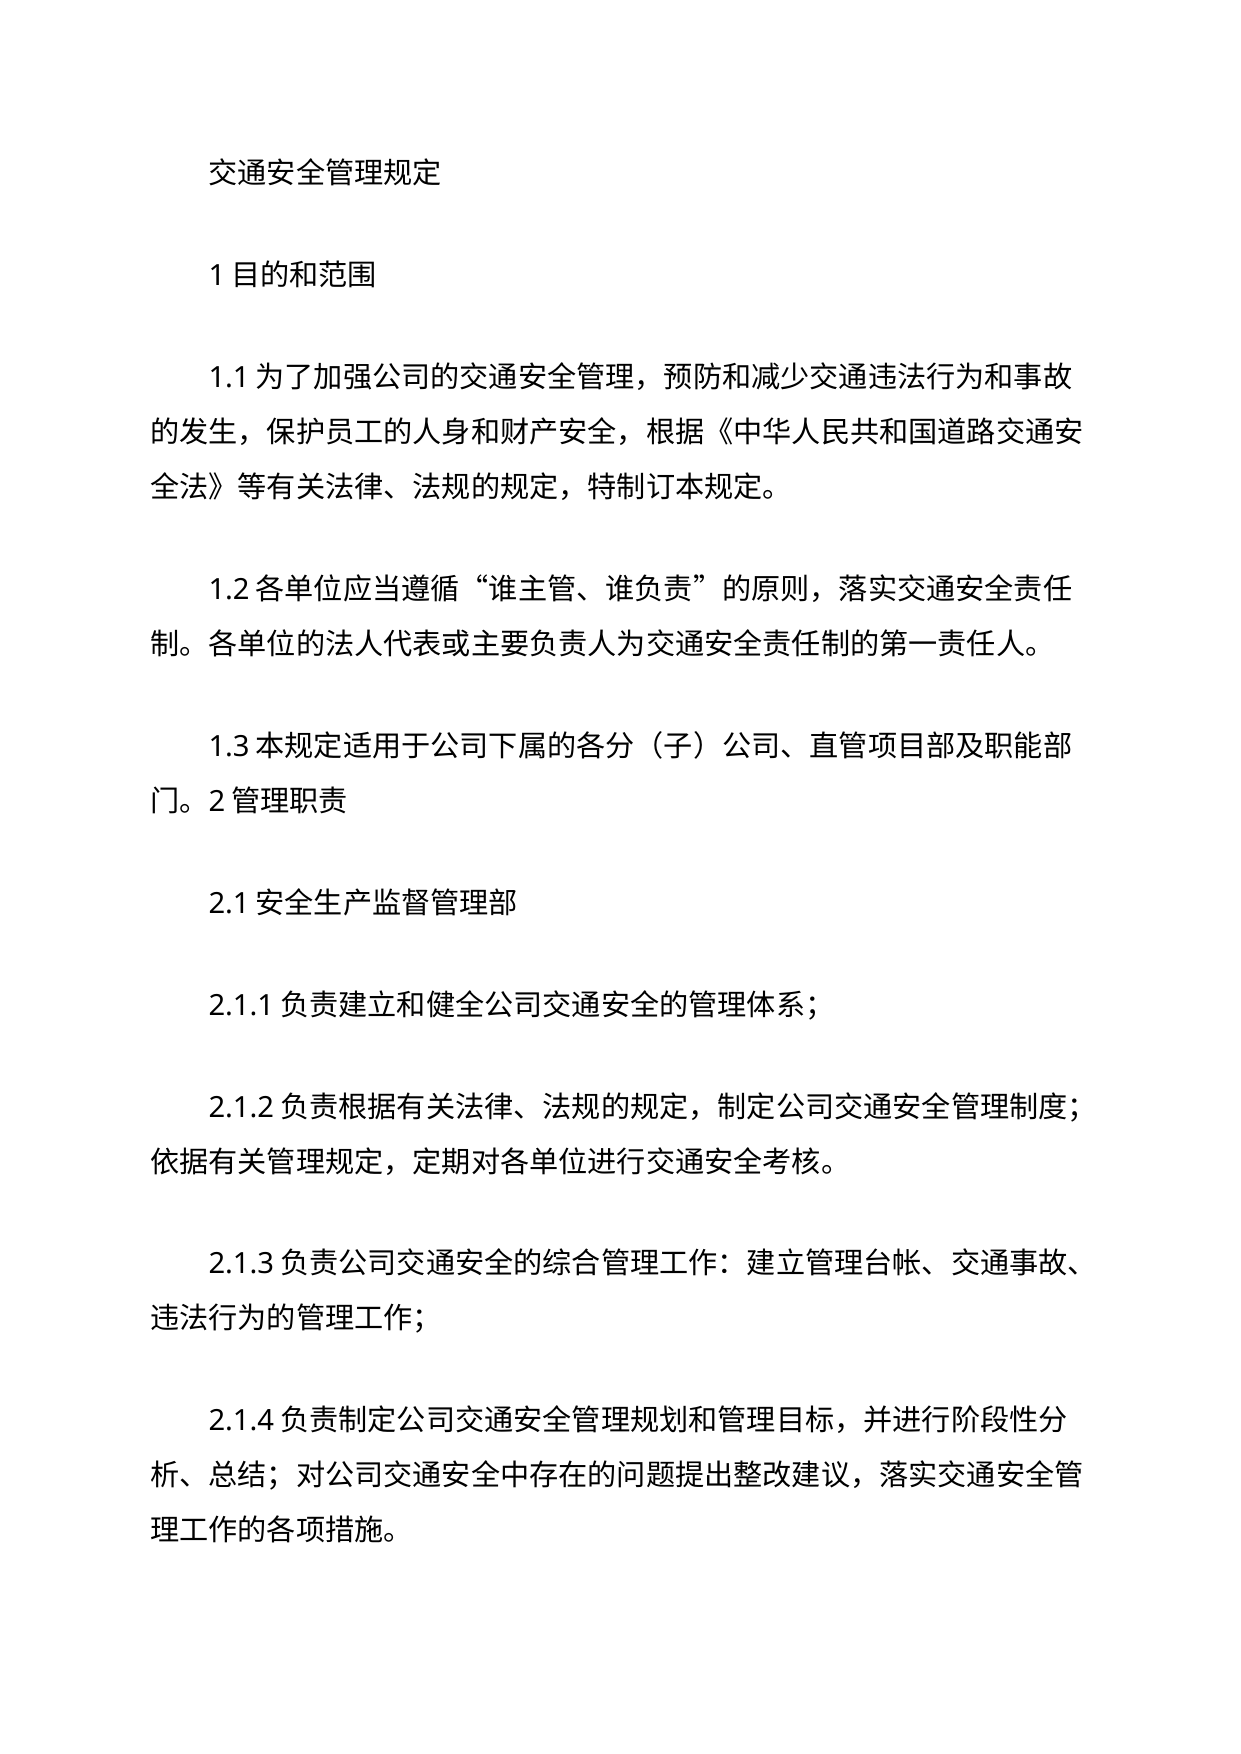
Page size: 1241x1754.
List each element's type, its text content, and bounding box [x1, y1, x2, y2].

text 2.1.4负责制定公司交通安全管理规划和管理目标，并进行阶段性分析、总结；对公司交通安全中存在的问题提出整改建议，落实交通安全管理工作的各项措施。 [150, 1397, 1090, 1549]
text 1.3本规定适用于公司下属的各分（子）公司、直管项目部及职能部门。2管理职责 [150, 722, 1090, 819]
text 2.1.2负责根据有关法律、法规的规定，制定公司交通安全管理制度；依据有关管理规定，定期对各单位进行交通安全考核。 [150, 1083, 1090, 1180]
text 2.1安全生产监督管理部 [150, 879, 1090, 922]
text 1.1为了加强公司的交通安全管理，预防和减少交通违法行为和事故的发生，保护员工的人身和财产安全，根据《中华人民共和国道路交通安全法》等有关法律、法规的规定，特制订本规定。 [150, 354, 1090, 506]
text 1目的和范围 [150, 252, 1090, 294]
text 1.2各单位应当遵循“谁主管、谁负责”的原则，落实交通安全责任制。各单位的法人代表或主要负责人为交通安全责任制的第一责任人。 [150, 565, 1090, 663]
text 2.1.1负责建立和健全公司交通安全的管理体系； [150, 981, 1090, 1023]
text 交通安全管理规定 [150, 150, 1090, 192]
text 2.1.3负责公司交通安全的综合管理工作：建立管理台帐、交通事故、违法行为的管理工作； [150, 1240, 1090, 1337]
